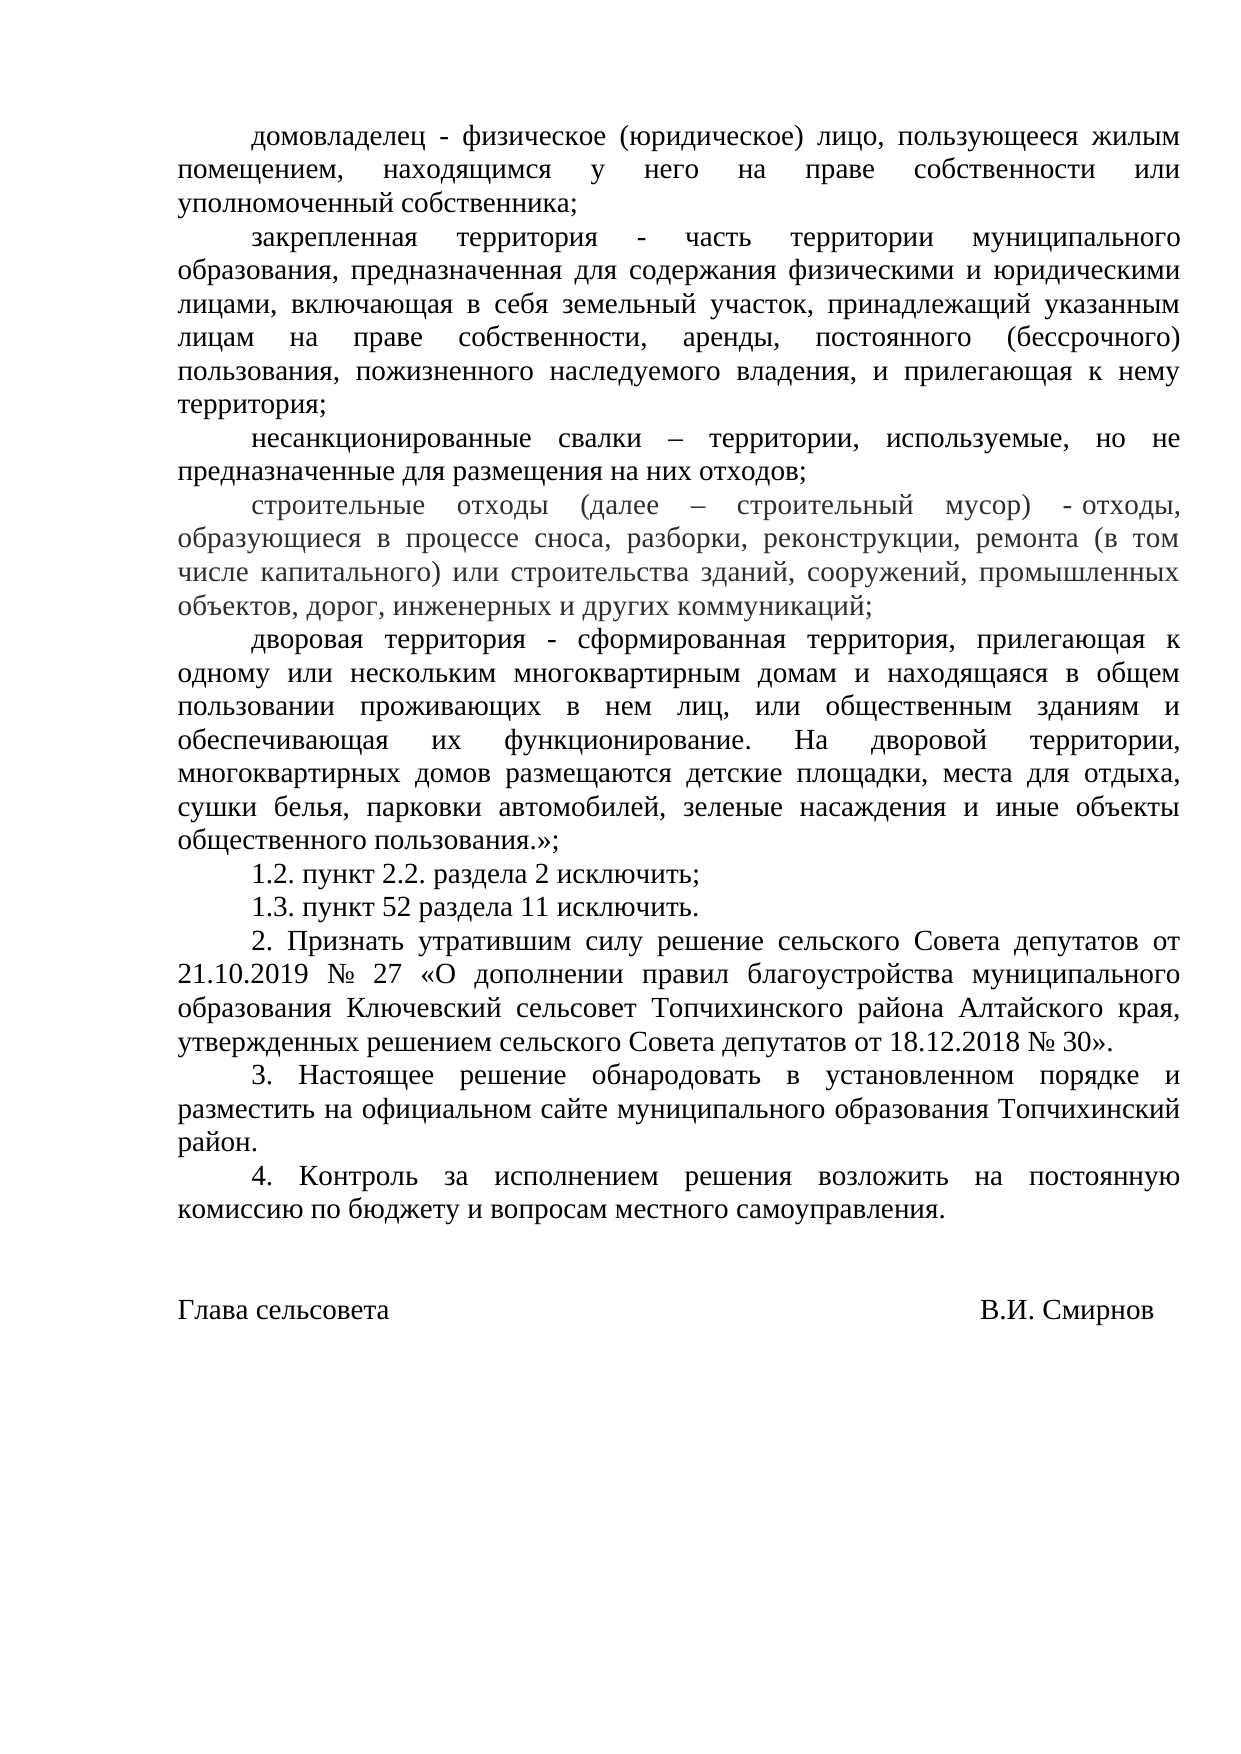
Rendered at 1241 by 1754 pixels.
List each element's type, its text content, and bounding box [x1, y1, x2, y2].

text несанкционированные свалки – территории, используемые, но не предназначенные для размещения на них отходов; [177, 420, 1181, 487]
text домовладелец - физическое (юридическое) лицо, пользующееся жилым помещением, находящимся у него на праве собственности или уполномоченный собственника; [177, 118, 1181, 219]
title 4. Контроль за исполнением решения возложить на постоянную комиссию по бюджету и вопросам местного самоуправления. [177, 1158, 1181, 1225]
title 3. Настоящее решение обнародовать в установленном порядке и разместить на официальном сайте муниципального образования Топчихинский район. [177, 1057, 1181, 1158]
text дворовая территория - сформированная территория, прилегающая к одному или нескольким многоквартирным домам и находящаяся в общем пользовании проживающих в нем лиц, или общественным зданиям и обеспечивающая их функционирование. На дворовой территории, многоквартирных домов размещаются детские площадки, места для отдыха, сушки белья, парковки автомобилей, зеленые насаждения и иные объекты общественного пользования.»; [177, 621, 1181, 856]
text 1.3. пункт 52 раздела 11 исключить. [177, 889, 1181, 923]
title 2. Признать утратившим силу решение сельского Совета депутатов от 21.10.2019 № 27 «О дополнении правил благоустройства муниципального образования Ключевский сельсовет Топчихинского района Алтайского края, утвержденных решением сельского Совета депутатов от 18.12.2018 № 30». [177, 923, 1181, 1057]
text 1.2. пункт 2.2. раздела 2 исключить; [177, 856, 1181, 889]
title Глава сельсовета В.И. Смирнов [177, 1292, 1181, 1326]
text закрепленная территория - часть территории муниципального образования, предназначенная для содержания физическими и юридическими лицами, включающая в себя земельный участок, принадлежащий указанным лицам на праве собственности, аренды, постоянного (бессрочного) пользования, пожизненного наследуемого владения, и прилегающая к нему территория; [177, 219, 1181, 420]
text строительные отходы (далее – строительный мусор) - отходы, образующиеся в процессе сноса, разборки, реконструкции, ремонта (в том числе капитального) или строительства зданий, сооружений, промышленных объектов, дорог, инженерных и других коммуникаций; [177, 487, 1181, 621]
